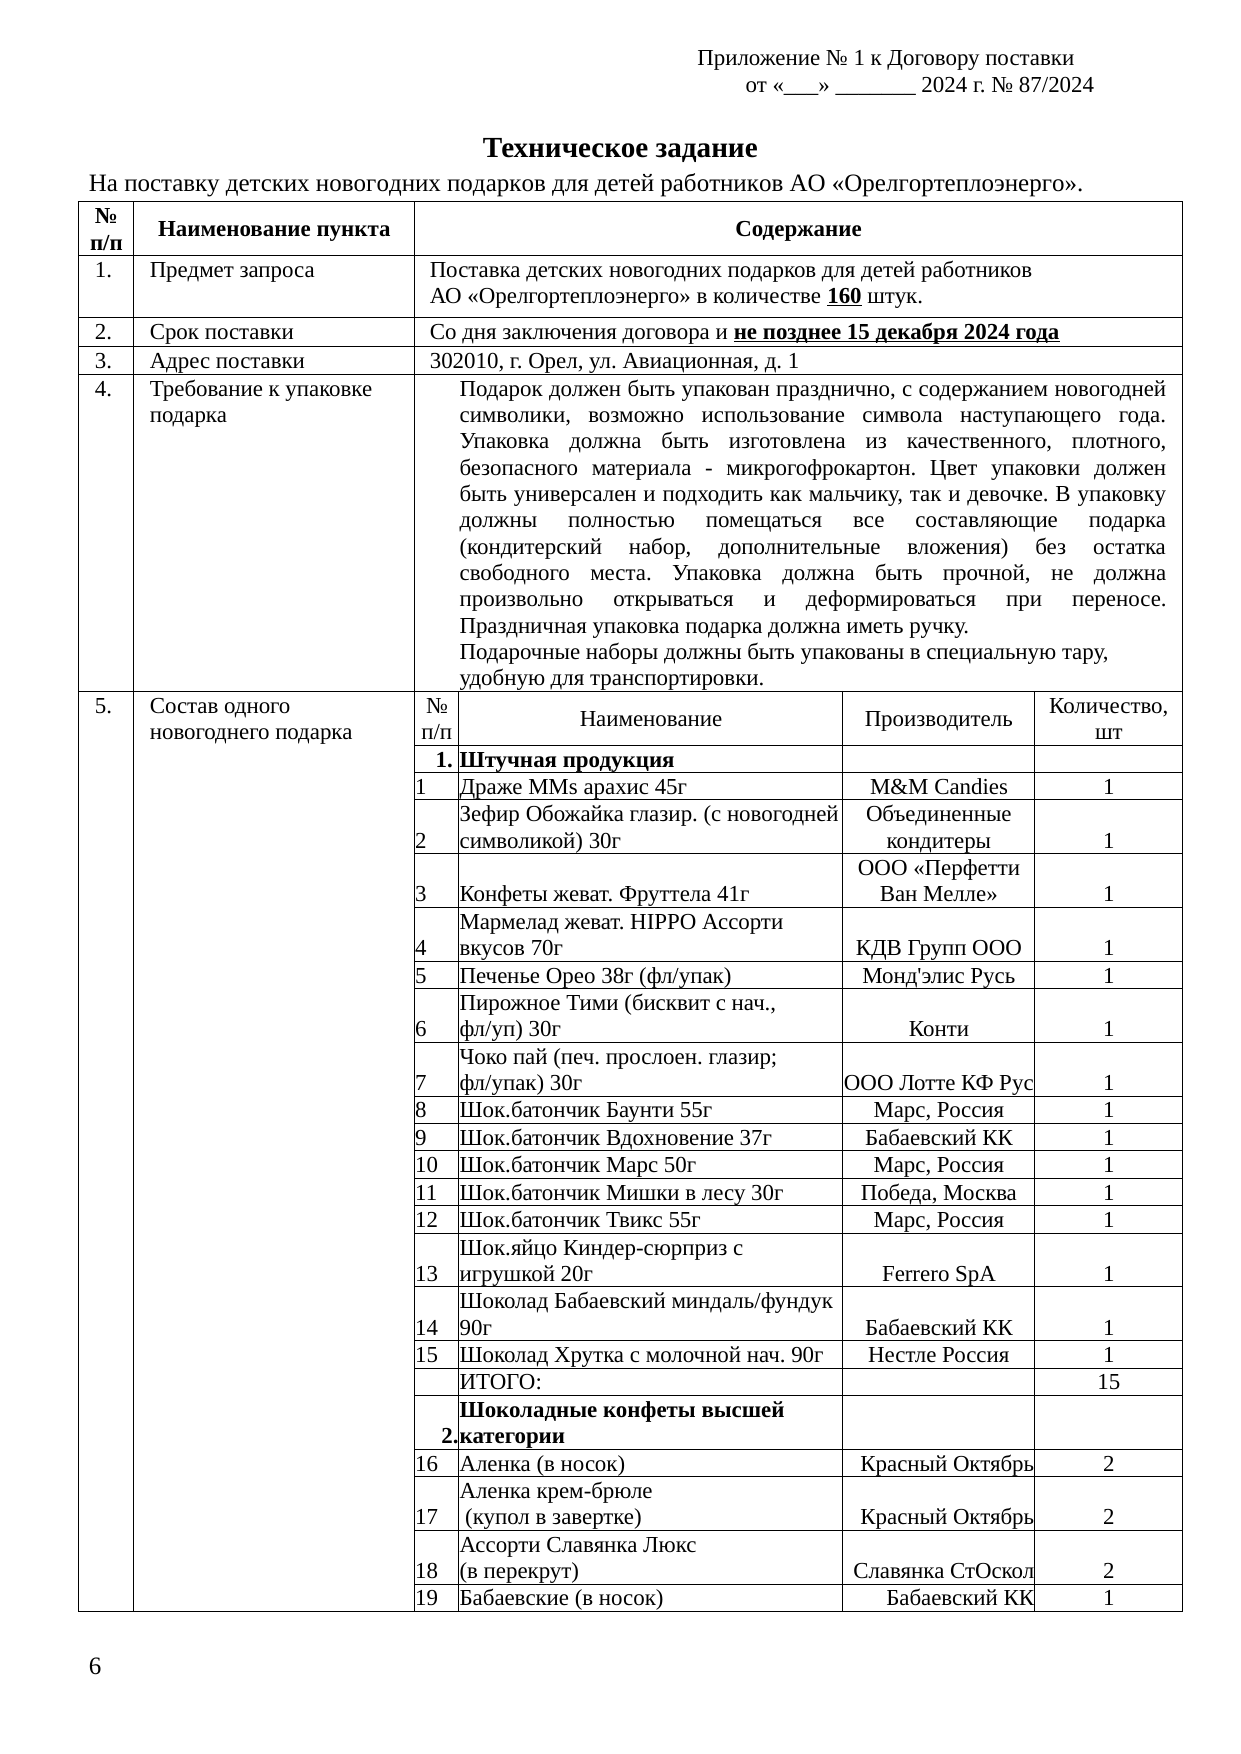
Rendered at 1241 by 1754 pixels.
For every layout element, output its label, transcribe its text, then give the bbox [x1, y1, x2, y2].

table_cell Объединенные кондитеры [843, 800, 1034, 853]
table_cell 7 [415, 1043, 458, 1096]
table_cell Конфеты жеват. Фруттела 41г [459, 854, 842, 907]
table_cell Печенье Орео 38г (фл/упак) [459, 962, 842, 988]
table_cell 1 [1035, 1234, 1182, 1286]
table_cell [79, 347, 133, 373]
table_cell Бабаевский КК [843, 1287, 1034, 1340]
table_cell Шок.батончик Мишки в лесу 30г [459, 1179, 842, 1205]
table_cell Пирожное Тими (бисквит с нач., фл/уп) 30г [459, 989, 842, 1042]
table_cell ООО Лотте КФ Рус [843, 1043, 1034, 1096]
table_cell 11 [415, 1179, 458, 1205]
table_cell 1 [1035, 1124, 1182, 1150]
table_cell 8 [415, 1097, 458, 1123]
text На поставку детских новогодних подарков для детей работников АО «Орелгортеплоэнерго». [89, 168, 1152, 197]
table_header № п/п [79, 202, 133, 255]
table_cell Количество, шт [1035, 692, 1182, 744]
table_cell 12 [415, 1206, 458, 1232]
table_cell [415, 1369, 458, 1395]
table_cell Марс, Россия [843, 1097, 1034, 1123]
table_header Наименование пункта [134, 202, 414, 255]
table_header Содержание [415, 202, 1182, 255]
table_cell 1 [1035, 854, 1182, 907]
table_cell Шок.батончик Баунти 55г [459, 1097, 842, 1123]
table_cell 1 [1035, 908, 1182, 961]
table_cell Шок.батончик Вдохновение 37г [459, 1124, 842, 1150]
table_cell 13 [415, 1234, 458, 1286]
table_cell 1 [1035, 1151, 1182, 1178]
table_cell Адрес поставки [134, 347, 414, 373]
table_cell 1 [415, 773, 458, 799]
table_cell [79, 692, 133, 1611]
table_cell Шоколадные конфеты высшей категории [459, 1396, 842, 1448]
table_cell 1 [1035, 1179, 1182, 1205]
table_cell 1. [415, 746, 458, 772]
table_cell 2 [1035, 1450, 1182, 1476]
table_cell Конти [843, 989, 1034, 1042]
table_cell 1 [1035, 1097, 1182, 1123]
table_cell 16 [415, 1450, 458, 1476]
table_cell 302010, г. Орел, ул. Авиационная, д. 1 [415, 347, 1182, 373]
table_cell 9 [415, 1124, 458, 1150]
table_cell 6 [415, 989, 458, 1042]
table_cell КДВ Групп ООО [843, 908, 1034, 961]
table_cell Бабаевский КК [843, 1585, 1034, 1611]
table_cell Марс, Россия [843, 1151, 1034, 1178]
table_cell 1 [1035, 1206, 1182, 1232]
table_cell 1 [1035, 1585, 1182, 1611]
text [74, 44, 1093, 71]
table_cell [843, 1396, 1034, 1448]
table_cell 15 [1035, 1369, 1182, 1395]
table_cell Бабаевские (в носок) [459, 1585, 842, 1611]
table_cell Со дня заключения договора и не позднее 15 декабря 2024 года [415, 318, 1182, 346]
table_cell 2. [415, 1396, 458, 1448]
text от «___» _______ 2024 г. № 87/2024 [89, 71, 1152, 97]
table_cell Шоколад Бабаевский миндаль/фундук 90г [459, 1287, 842, 1340]
table_cell 1 [1035, 773, 1182, 799]
table_cell 2 [415, 800, 458, 853]
table_cell [1035, 1396, 1182, 1448]
table_cell 15 [415, 1341, 458, 1367]
table_cell Производитель [843, 692, 1034, 744]
table_cell 1 [1035, 1287, 1182, 1340]
table_cell Срок поставки [134, 318, 414, 346]
table_cell Наименование [459, 692, 842, 744]
table_cell Подарок должен быть упакован празднично, с содержанием новогодней символики, возможно использование символа наступающего года. Упаковка должна быть изготовлена из качественного, плотного, безопасного материала - микрогофрокартон. Цвет упаковки должен быть универсален и подходить как мальчику, так и девочке. В упаковку должны полностью помещаться все составляющие подарка (кондитерский набор, дополнительные вложения) без остатка свободного места. Упаковка должна быть прочной, не должна произвольно открываться и деформироваться при переносе. Праздничная упаковка подарка должна иметь ручку. Подарочные наборы должны быть упакованы в специальную тару, удобную для транспортировки. [415, 375, 1182, 691]
table_cell Драже MMs арахис 45г [459, 773, 842, 799]
table_cell Ассорти Славянка Люкс (в перекрут) [459, 1531, 842, 1583]
table_cell 4 [415, 908, 458, 961]
table_cell 19 [415, 1585, 458, 1611]
table_cell Нестле Россия [843, 1341, 1034, 1367]
table_cell 2 [1035, 1477, 1182, 1530]
table_cell Славянка СтОскол [843, 1531, 1034, 1583]
table_cell Марс, Россия [843, 1206, 1034, 1232]
table_cell Предмет запроса [134, 256, 414, 317]
table_cell Монд'элис Русь [843, 962, 1034, 988]
table_cell Мармелад жеват. HIPPO Ассорти вкусов 70г [459, 908, 842, 961]
table_cell Зефир Обожайка глазир. (с новогодней символикой) 30г [459, 800, 842, 853]
table_cell ИТОГО: [459, 1369, 842, 1395]
table_cell 5 [415, 962, 458, 988]
table_cell [843, 1369, 1034, 1395]
table_cell 14 [415, 1287, 458, 1340]
table_cell Аленка (в носок) [459, 1450, 842, 1476]
table_cell 1 [1035, 800, 1182, 853]
table_cell Победа, Москва [843, 1179, 1034, 1205]
table_cell Красный Октябрь [843, 1477, 1034, 1530]
table_cell Бабаевский КК [843, 1124, 1034, 1150]
table_cell Шоколад Хрутка с молочной нач. 90г [459, 1341, 842, 1367]
table_cell № п/п [415, 692, 458, 744]
table_cell Ferrero SpA [843, 1234, 1034, 1286]
table_cell Шок.батончик Марс 50г [459, 1151, 842, 1178]
table_cell Требование к упаковке подарка [134, 375, 414, 691]
table_cell [79, 318, 133, 346]
table_cell Состав одного новогоднего подарка [134, 692, 414, 1611]
table_cell 2 [1035, 1531, 1182, 1583]
table_cell [79, 256, 133, 317]
table_cell 1 [1035, 1043, 1182, 1096]
table_cell Чоко пай (печ. прослоен. глазир; фл/упак) 30г [459, 1043, 842, 1096]
table_cell [1035, 746, 1182, 772]
table_cell 17 [415, 1477, 458, 1530]
table_cell Шок.яйцо Киндер-сюрприз с игрушкой 20г [459, 1234, 842, 1286]
table_cell M&M Candies [843, 773, 1034, 799]
table_cell 18 [415, 1531, 458, 1583]
table_cell ООО «Перфетти Ван Мелле» [843, 854, 1034, 907]
table_cell Шок.батончик Твикс 55г [459, 1206, 842, 1232]
table_cell 1 [1035, 962, 1182, 988]
table_cell 1 [1035, 989, 1182, 1042]
table_cell Аленка крем-брюле (купол в завертке) [459, 1477, 842, 1530]
table_cell Красный Октябрь [843, 1450, 1034, 1476]
table_cell [843, 746, 1034, 772]
text Техническое задание [89, 131, 1152, 164]
table_cell [79, 375, 133, 691]
table_cell 3 [415, 854, 458, 907]
table_cell Поставка детских новогодних подарков для детей работников АО «Орелгортеплоэнерго» в количестве 160 штук. [415, 256, 1182, 317]
table_cell 1 [1035, 1341, 1182, 1367]
table_cell 10 [415, 1151, 458, 1178]
table_cell Штучная продукция [459, 746, 842, 772]
